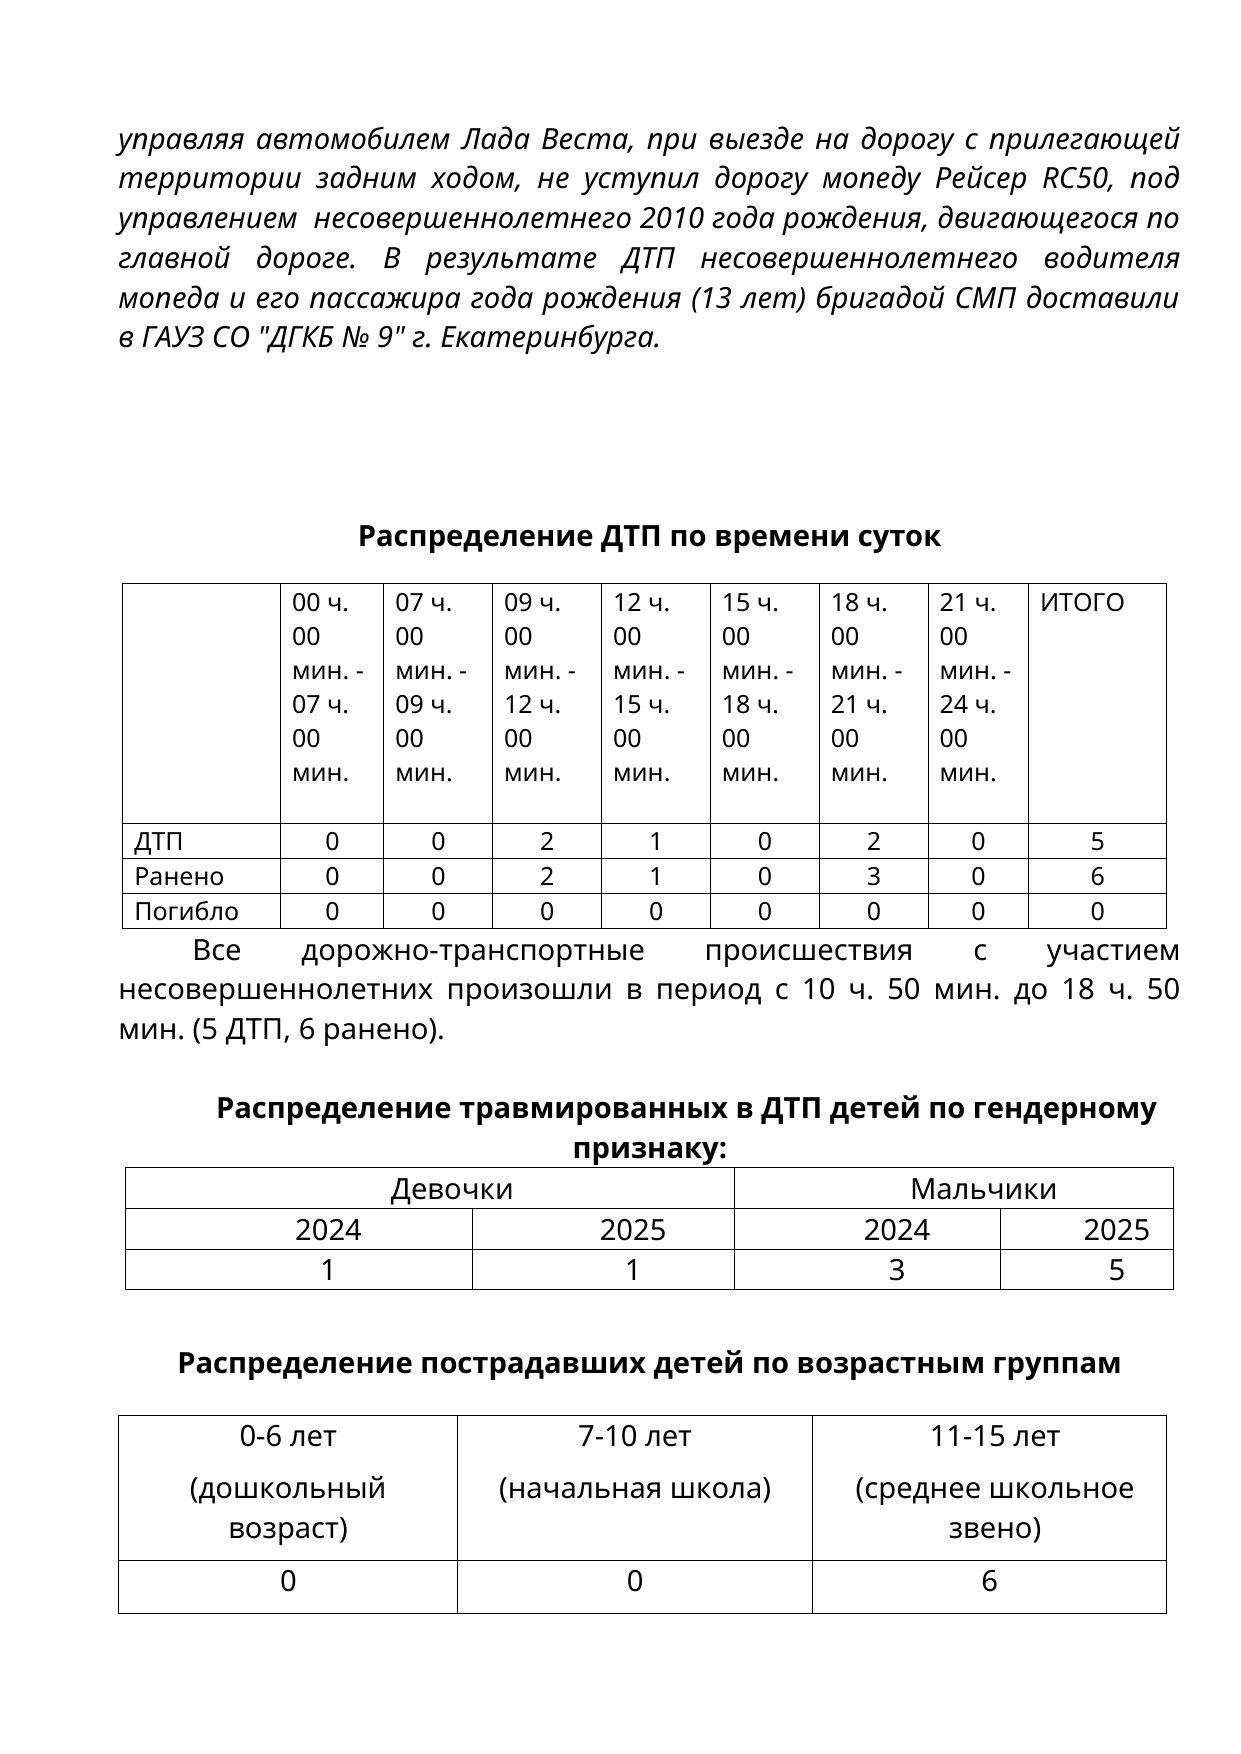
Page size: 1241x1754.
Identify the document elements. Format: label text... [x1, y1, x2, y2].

table_header 18 ч. 00 мин. - 21 ч. 00 мин. [820, 584, 928, 823]
text Все дорожно-транспортные происшествия с участием несовершеннолетних произошли в период с 10 ч. 50 мин. до 18 ч. 50 мин. (5 ДТП, 6 ранено). [118, 929, 1181, 1048]
table_cell 1 [126, 1250, 472, 1289]
table_cell 0 [384, 894, 492, 928]
text Распределение ДТП по времени суток [118, 515, 1181, 555]
table_cell 6 [1029, 859, 1166, 893]
table_cell 1 [473, 1250, 734, 1289]
table_cell 0 [458, 1561, 812, 1613]
table_cell ДТП [123, 824, 280, 858]
table_cell 5 [1001, 1250, 1173, 1289]
table_cell 0 [119, 1561, 457, 1613]
table_cell 6 [813, 1561, 1166, 1613]
table_cell 0 [602, 894, 710, 928]
table_cell 0 [493, 894, 601, 928]
table_cell 5 [1029, 824, 1166, 858]
table_header 15 ч. 00 мин. - 18 ч. 00 мин. [711, 584, 819, 823]
table_cell 2 [493, 859, 601, 893]
table_header Мальчики [735, 1168, 1173, 1208]
table_cell 2025 [473, 1209, 734, 1248]
table_cell 0 [711, 894, 819, 928]
table_cell 0 [281, 894, 383, 928]
table_cell 0 [281, 824, 383, 858]
table_cell 0 [929, 859, 1028, 893]
table_cell 0 [929, 824, 1028, 858]
table_header 09 ч. 00 мин. - 12 ч. 00 мин. [493, 584, 601, 823]
text Распределение травмированных в ДТП детей по гендерному признаку: [118, 1088, 1181, 1167]
table_cell 1 [602, 824, 710, 858]
text Распределение пострадавших детей по возрастным группам [118, 1342, 1181, 1382]
table_header [123, 584, 280, 823]
table_cell 2 [493, 824, 601, 858]
table_header 07 ч. 00 мин. - 09 ч. 00 мин. [384, 584, 492, 823]
table_cell 0 [281, 859, 383, 893]
table_cell 2024 [126, 1209, 472, 1248]
table_cell 0 [711, 824, 819, 858]
table_cell 0 [1029, 894, 1166, 928]
table_header ИТОГО [1029, 584, 1166, 823]
table_cell 1 [602, 859, 710, 893]
table_header 11-15 лет (среднее школьное звено) [813, 1416, 1166, 1559]
table_cell 3 [820, 859, 928, 893]
table_cell 0 [711, 859, 819, 893]
table_header 00 ч. 00 мин. - 07 ч. 00 мин. [281, 584, 383, 823]
table_header 0-6 лет (дошкольный возраст) [119, 1416, 457, 1559]
table_cell 2024 [735, 1209, 1000, 1248]
table_cell 2025 [1001, 1209, 1173, 1248]
table_cell Ранено [123, 859, 280, 893]
table_cell Погибло [123, 894, 280, 928]
table_cell 0 [384, 859, 492, 893]
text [118, 118, 1181, 356]
table_cell 0 [384, 824, 492, 858]
table_cell 0 [929, 894, 1028, 928]
table_cell 2 [820, 824, 928, 858]
table_header Девочки [126, 1168, 734, 1208]
table_cell 0 [820, 894, 928, 928]
table_header 12 ч. 00 мин. - 15 ч. 00 мин. [602, 584, 710, 823]
table_cell 3 [735, 1250, 1000, 1289]
table_header 21 ч. 00 мин. - 24 ч. 00 мин. [929, 584, 1028, 823]
table_header 7-10 лет (начальная школа) [458, 1416, 812, 1559]
